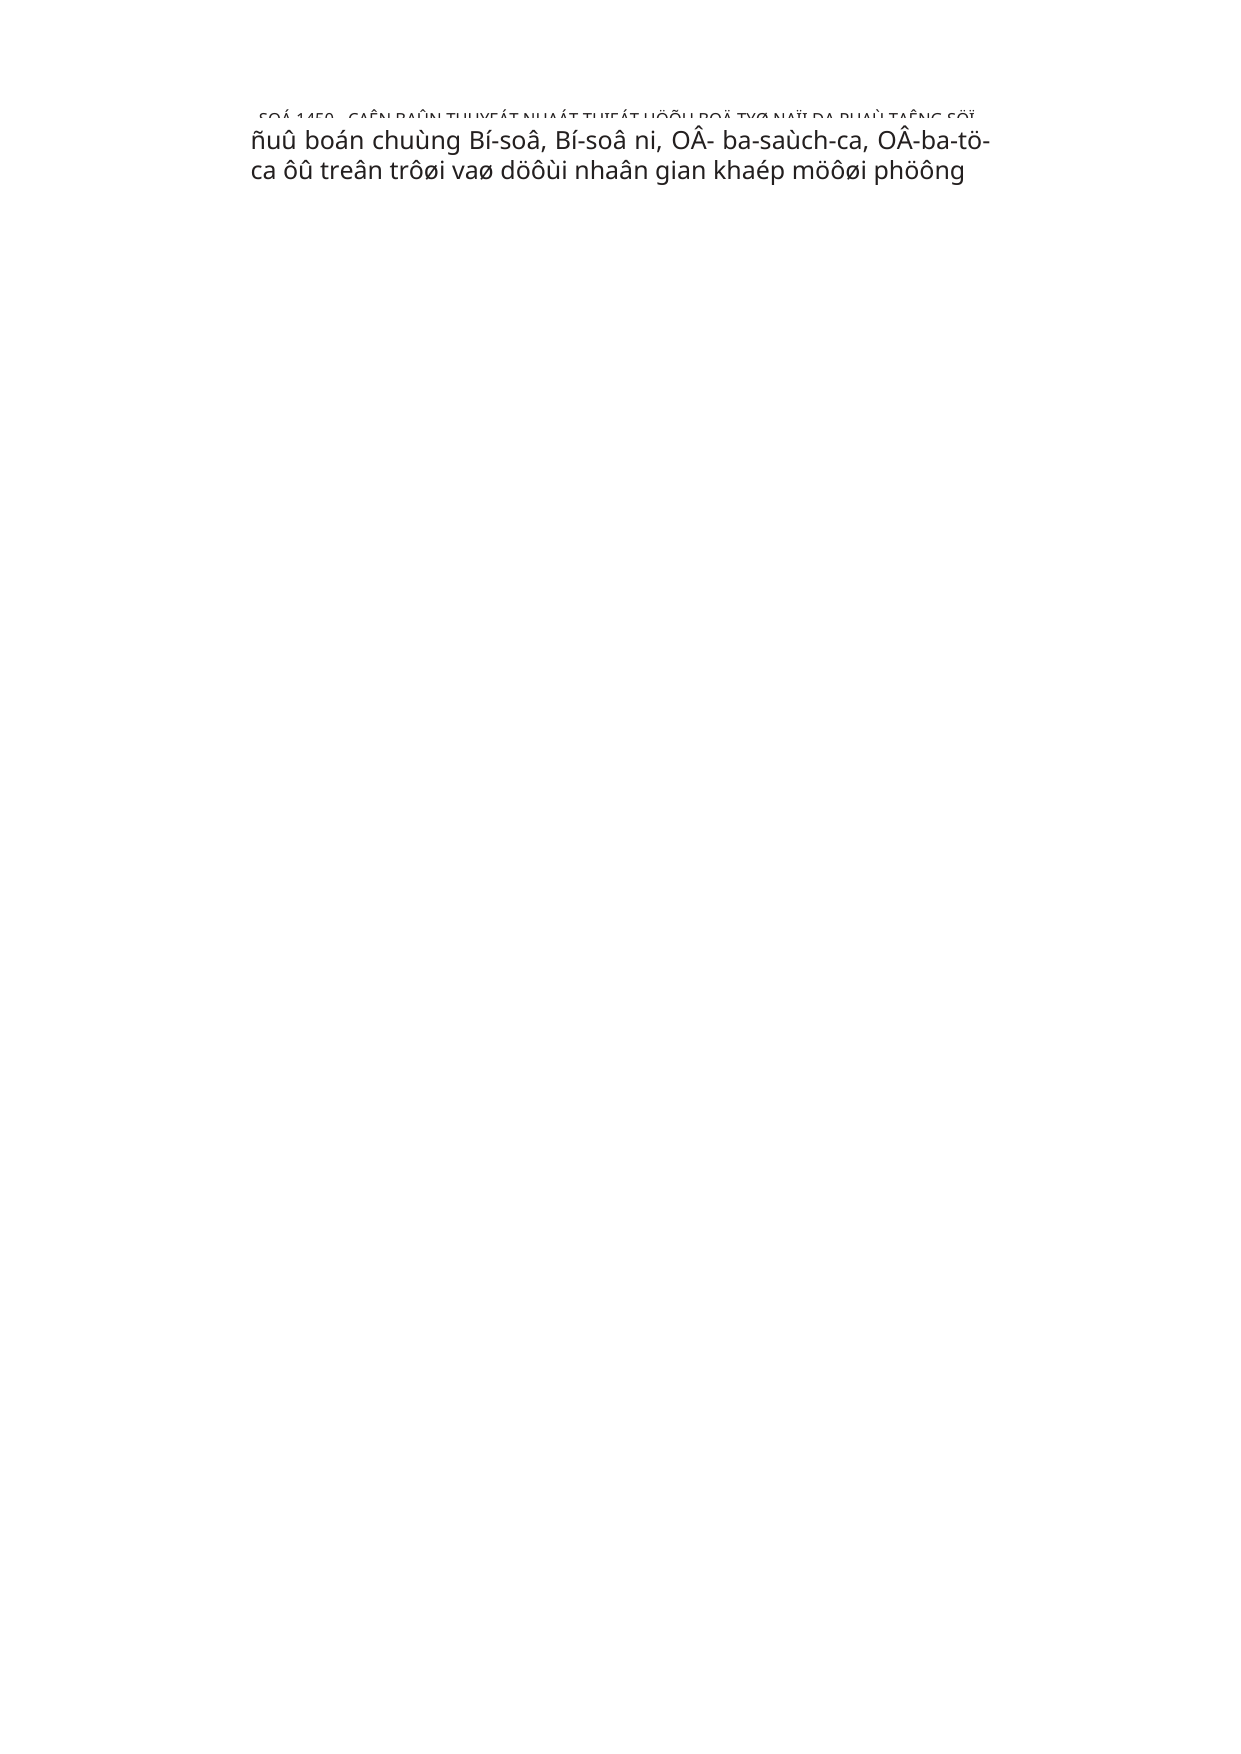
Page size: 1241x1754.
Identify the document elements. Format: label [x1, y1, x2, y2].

text [250, 125, 990, 187]
